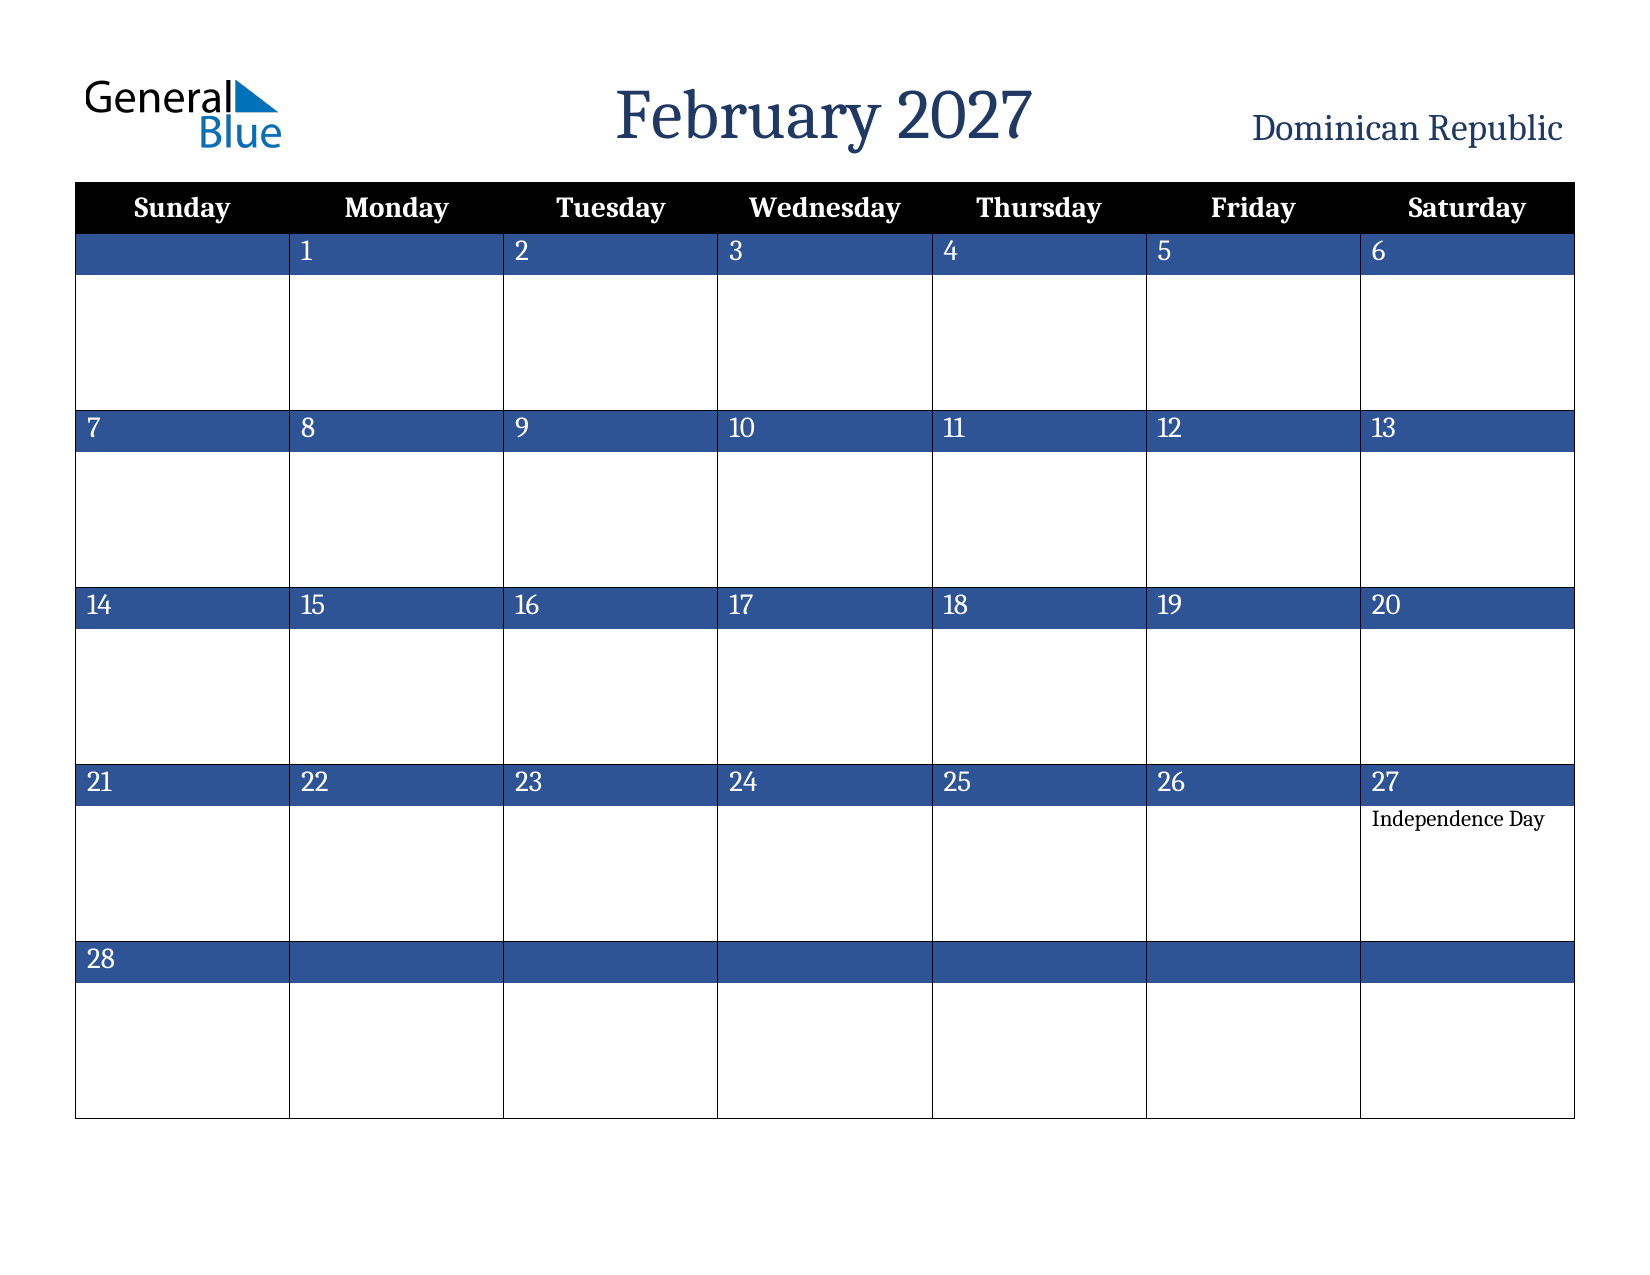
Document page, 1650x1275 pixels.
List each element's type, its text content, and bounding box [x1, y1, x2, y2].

table_cell 23 [504, 765, 717, 806]
table_cell 18 [933, 588, 1146, 629]
table_cell [718, 983, 932, 1118]
table_cell 4 [933, 234, 1146, 275]
table_cell [1147, 942, 1360, 983]
table_cell [290, 629, 503, 764]
table_header [76, 75, 503, 182]
table_cell [718, 452, 932, 587]
table_cell [1147, 806, 1360, 941]
picture [86, 80, 281, 148]
table_cell [76, 629, 289, 764]
table_cell [504, 942, 717, 983]
table_cell [76, 806, 289, 941]
table_cell 24 [718, 765, 932, 806]
table_cell [1361, 452, 1574, 587]
table_cell 20 [1361, 588, 1574, 629]
table_cell [718, 275, 932, 410]
table_cell [933, 983, 1146, 1118]
table_cell 22 [290, 765, 503, 806]
table_cell [933, 452, 1146, 587]
table_cell 21 [76, 765, 289, 806]
table_cell 3 [718, 234, 932, 275]
table_cell 17 [718, 588, 932, 629]
table_cell [76, 275, 289, 410]
table_header February 2027 [504, 75, 1146, 182]
table_cell 19 [1147, 588, 1360, 629]
table_cell Monday [290, 183, 503, 233]
table_cell 9 [504, 411, 717, 452]
table_cell Thursday [933, 183, 1146, 233]
table_cell [290, 275, 503, 410]
table_cell [933, 629, 1146, 764]
table_cell [1147, 452, 1360, 587]
table_cell [504, 452, 717, 587]
table_cell 2 [504, 234, 717, 275]
table_cell Saturday [1361, 183, 1574, 233]
table_cell Friday [1147, 183, 1360, 233]
table_cell [1361, 942, 1574, 983]
table_cell [290, 983, 503, 1118]
table_cell [1361, 983, 1574, 1118]
table_cell [718, 942, 932, 983]
table_cell [1147, 629, 1360, 764]
table_cell [76, 234, 289, 275]
table_cell 5 [1147, 234, 1360, 275]
table_cell 14 [76, 588, 289, 629]
table_cell [933, 806, 1146, 941]
table_cell Wednesday [718, 183, 932, 233]
table_cell [504, 806, 717, 941]
table_cell [718, 629, 932, 764]
table_cell [290, 452, 503, 587]
table_cell 15 [290, 588, 503, 629]
table_cell [933, 275, 1146, 410]
table_cell [1361, 629, 1574, 764]
table_cell 16 [504, 588, 717, 629]
table_cell 6 [1361, 234, 1574, 275]
table_cell [290, 806, 503, 941]
table_cell 10 [718, 411, 932, 452]
table_cell [933, 942, 1146, 983]
table_cell [504, 983, 717, 1118]
table_cell [1361, 275, 1574, 410]
table_cell [718, 806, 932, 941]
table_cell Tuesday [504, 183, 717, 233]
table_cell [504, 275, 717, 410]
table_cell 11 [933, 411, 1146, 452]
table_cell 12 [1147, 411, 1360, 452]
table_cell 13 [1361, 411, 1574, 452]
table_cell 28 [76, 942, 289, 983]
table_cell [1147, 983, 1360, 1118]
table_cell [76, 983, 289, 1118]
table_cell 8 [290, 411, 503, 452]
table_cell 25 [933, 765, 1146, 806]
table_header Dominican Republic [1146, 75, 1574, 182]
table_cell [1147, 275, 1360, 410]
table_cell [290, 942, 503, 983]
table_cell [504, 629, 717, 764]
table_cell Independence Day [1361, 806, 1574, 941]
table_cell 1 [290, 234, 503, 275]
table_cell 27 [1361, 765, 1574, 806]
table_cell Sunday [76, 183, 289, 233]
table_cell [76, 452, 289, 587]
table_cell 26 [1147, 765, 1360, 806]
table_cell 7 [76, 411, 289, 452]
